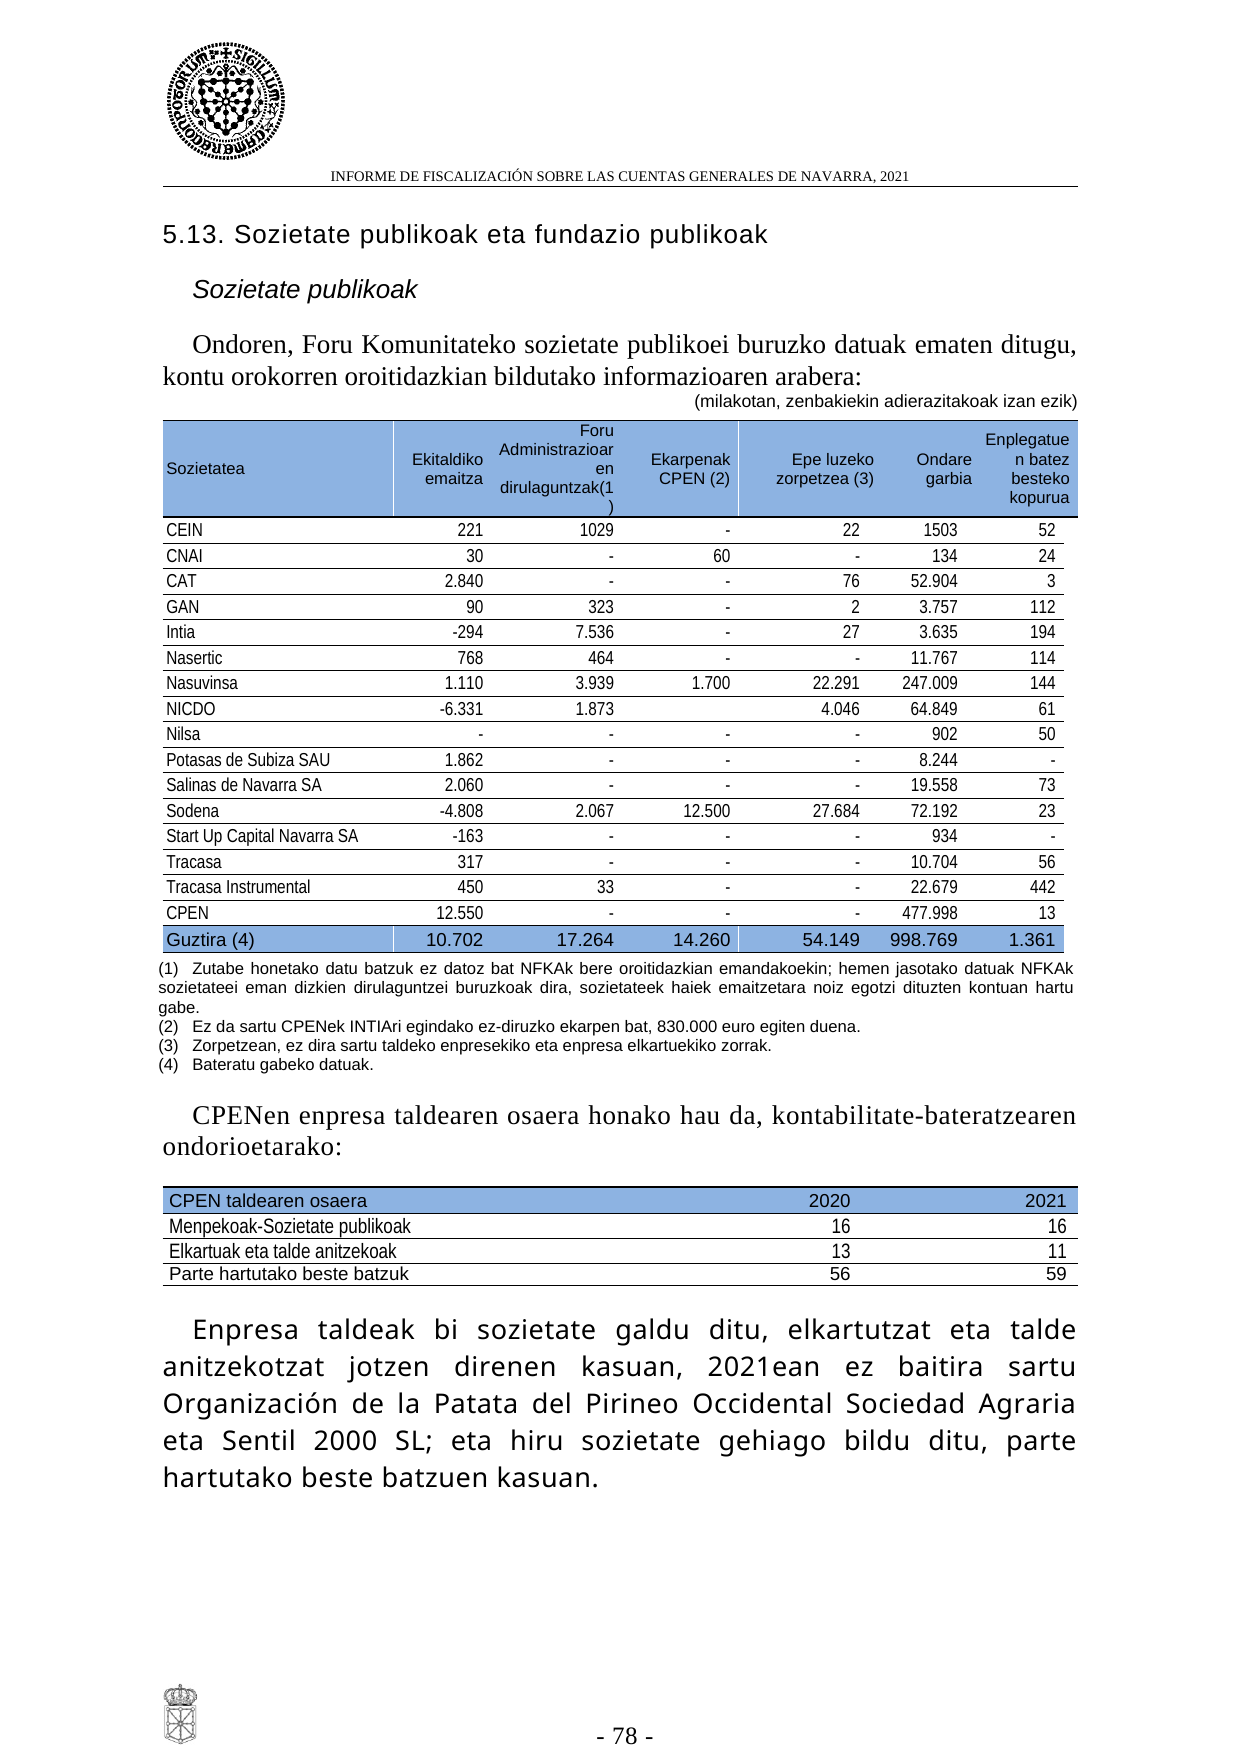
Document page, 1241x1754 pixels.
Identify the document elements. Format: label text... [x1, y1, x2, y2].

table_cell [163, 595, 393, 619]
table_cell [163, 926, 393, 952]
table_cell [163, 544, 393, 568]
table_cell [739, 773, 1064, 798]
text Sozietate publikoak [162, 274, 1078, 303]
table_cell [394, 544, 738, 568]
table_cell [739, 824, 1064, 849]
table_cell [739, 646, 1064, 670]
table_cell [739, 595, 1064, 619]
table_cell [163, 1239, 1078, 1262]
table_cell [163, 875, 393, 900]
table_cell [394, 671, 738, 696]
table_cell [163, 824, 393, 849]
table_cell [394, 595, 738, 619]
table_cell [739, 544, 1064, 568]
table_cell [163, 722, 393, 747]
text Enpresa taldeak bi sozietate galdu ditu, elkartutzat eta talde anitzekotzat jotzen direnen kasuan, 2021ean ez baitira sartu Organización de la Patata del Pirineo Occidental Sociedad Agraria eta Sentil 2000 SL; eta hiru sozietate gehiago bildu ditu, parte hartutako beste batzuen kasuan. [162, 1311, 1078, 1495]
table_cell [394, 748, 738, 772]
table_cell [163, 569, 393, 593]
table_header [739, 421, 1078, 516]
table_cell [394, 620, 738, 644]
list Zutabe honetako datu batzuk ez datoz bat NFKAk bere oroitidazkian emandakoekin; hemen jasotako datuak NFKAk sozietateei eman dizkien dirulaguntzei buruzkoak dira, sozietateek haiek emaitzetara noiz egotzi dituzten kontuan hartu gabe. [158, 959, 1075, 1017]
picture [162, 1683, 198, 1745]
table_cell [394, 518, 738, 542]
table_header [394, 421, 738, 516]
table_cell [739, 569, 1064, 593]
text CPENen enpresa taldearen osaera honako hau da, kontabilitate-bateratzearen ondorioetarako: [162, 1099, 1078, 1161]
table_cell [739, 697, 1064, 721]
picture [162, 38, 289, 164]
list (milakotan, zenbakiekin adierazitakoak izan ezik) [297, 391, 1078, 411]
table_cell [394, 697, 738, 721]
list Bateratu gabeko datuak. [158, 1055, 1075, 1074]
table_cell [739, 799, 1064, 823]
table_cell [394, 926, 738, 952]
list Ez da sartu CPENek INTIAri egindako ez-diruzko ekarpen bat, 830.000 euro egiten duena. [158, 1017, 1075, 1036]
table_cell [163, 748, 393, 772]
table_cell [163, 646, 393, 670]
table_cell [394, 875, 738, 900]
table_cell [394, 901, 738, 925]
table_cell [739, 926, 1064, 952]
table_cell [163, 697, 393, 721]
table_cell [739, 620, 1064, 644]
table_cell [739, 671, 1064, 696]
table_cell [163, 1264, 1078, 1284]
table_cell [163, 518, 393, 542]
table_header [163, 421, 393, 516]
list Zorpetzean, ez dira sartu taldeko enpresekiko eta enpresa elkartuekiko zorrak. [158, 1036, 1075, 1055]
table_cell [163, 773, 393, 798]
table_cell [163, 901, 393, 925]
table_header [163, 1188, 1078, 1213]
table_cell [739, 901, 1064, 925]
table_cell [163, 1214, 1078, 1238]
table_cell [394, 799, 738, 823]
text 5.13. Sozietate publikoak eta fundazio publikoak [162, 219, 1078, 249]
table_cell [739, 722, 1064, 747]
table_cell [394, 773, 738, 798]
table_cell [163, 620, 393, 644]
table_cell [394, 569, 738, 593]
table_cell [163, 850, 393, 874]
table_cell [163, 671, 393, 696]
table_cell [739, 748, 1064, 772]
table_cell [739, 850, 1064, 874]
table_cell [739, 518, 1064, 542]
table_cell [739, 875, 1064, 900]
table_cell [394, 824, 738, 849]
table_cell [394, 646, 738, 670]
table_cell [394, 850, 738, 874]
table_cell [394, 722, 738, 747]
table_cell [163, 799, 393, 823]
text Ondoren, Foru Komunitateko sozietate publikoei buruzko datuak ematen ditugu, kontu orokorren oroitidazkian bildutako informazioaren arabera: [162, 328, 1078, 391]
